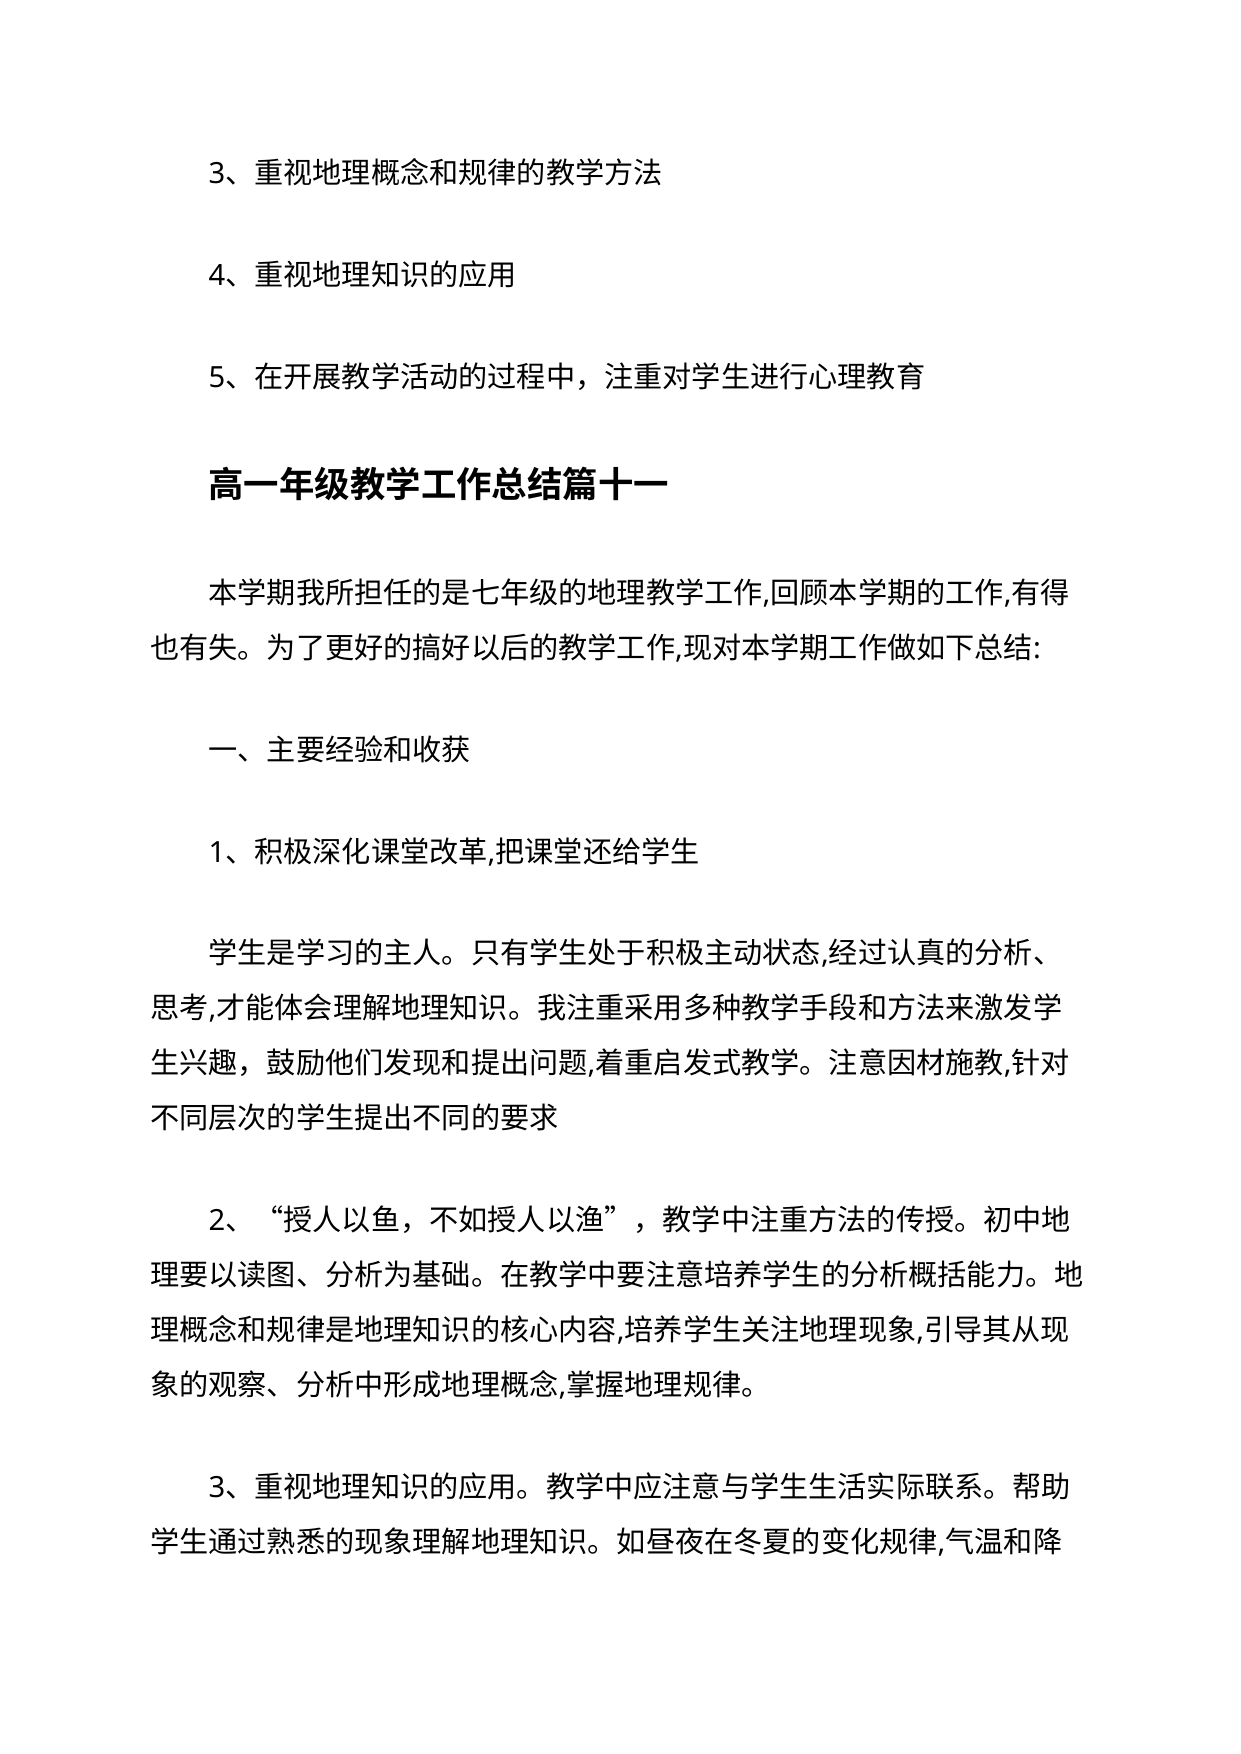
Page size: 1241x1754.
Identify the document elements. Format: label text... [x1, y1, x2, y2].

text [150, 1464, 1090, 1561]
text 3、重视地理概念和规律的教学方法 [150, 150, 1090, 192]
text 5、在开展教学活动的过程中，注重对学生进行心理教育 [150, 354, 1090, 396]
text 高一年级教学工作总结篇十一 [150, 456, 1090, 507]
text 2、“授人以鱼，不如授人以渔”，教学中注重方法的传授。初中地理要以读图、分析为基础。在教学中要注意培养学生的分析概括能力。地理概念和规律是地理知识的核心内容,培养学生关注地理现象,引导其从现象的观察、分析中形成地理概念,掌握地理规律。 [150, 1197, 1090, 1404]
text 4、重视地理知识的应用 [150, 252, 1090, 294]
text 学生是学习的主人。只有学生处于积极主动状态,经过认真的分析、思考,才能体会理解地理知识。我注重采用多种教学手段和方法来激发学生兴趣，鼓励他们发现和提出问题,着重启发式教学。注意因材施教,针对不同层次的学生提出不同的要求 [150, 930, 1090, 1137]
text 一、主要经验和收获 [150, 726, 1090, 769]
text 1、积极深化课堂改革,把课堂还给学生 [150, 828, 1090, 871]
text 本学期我所担任的是七年级的地理教学工作,回顾本学期的工作,有得也有失。为了更好的搞好以后的教学工作,现对本学期工作做如下总结: [150, 569, 1090, 667]
